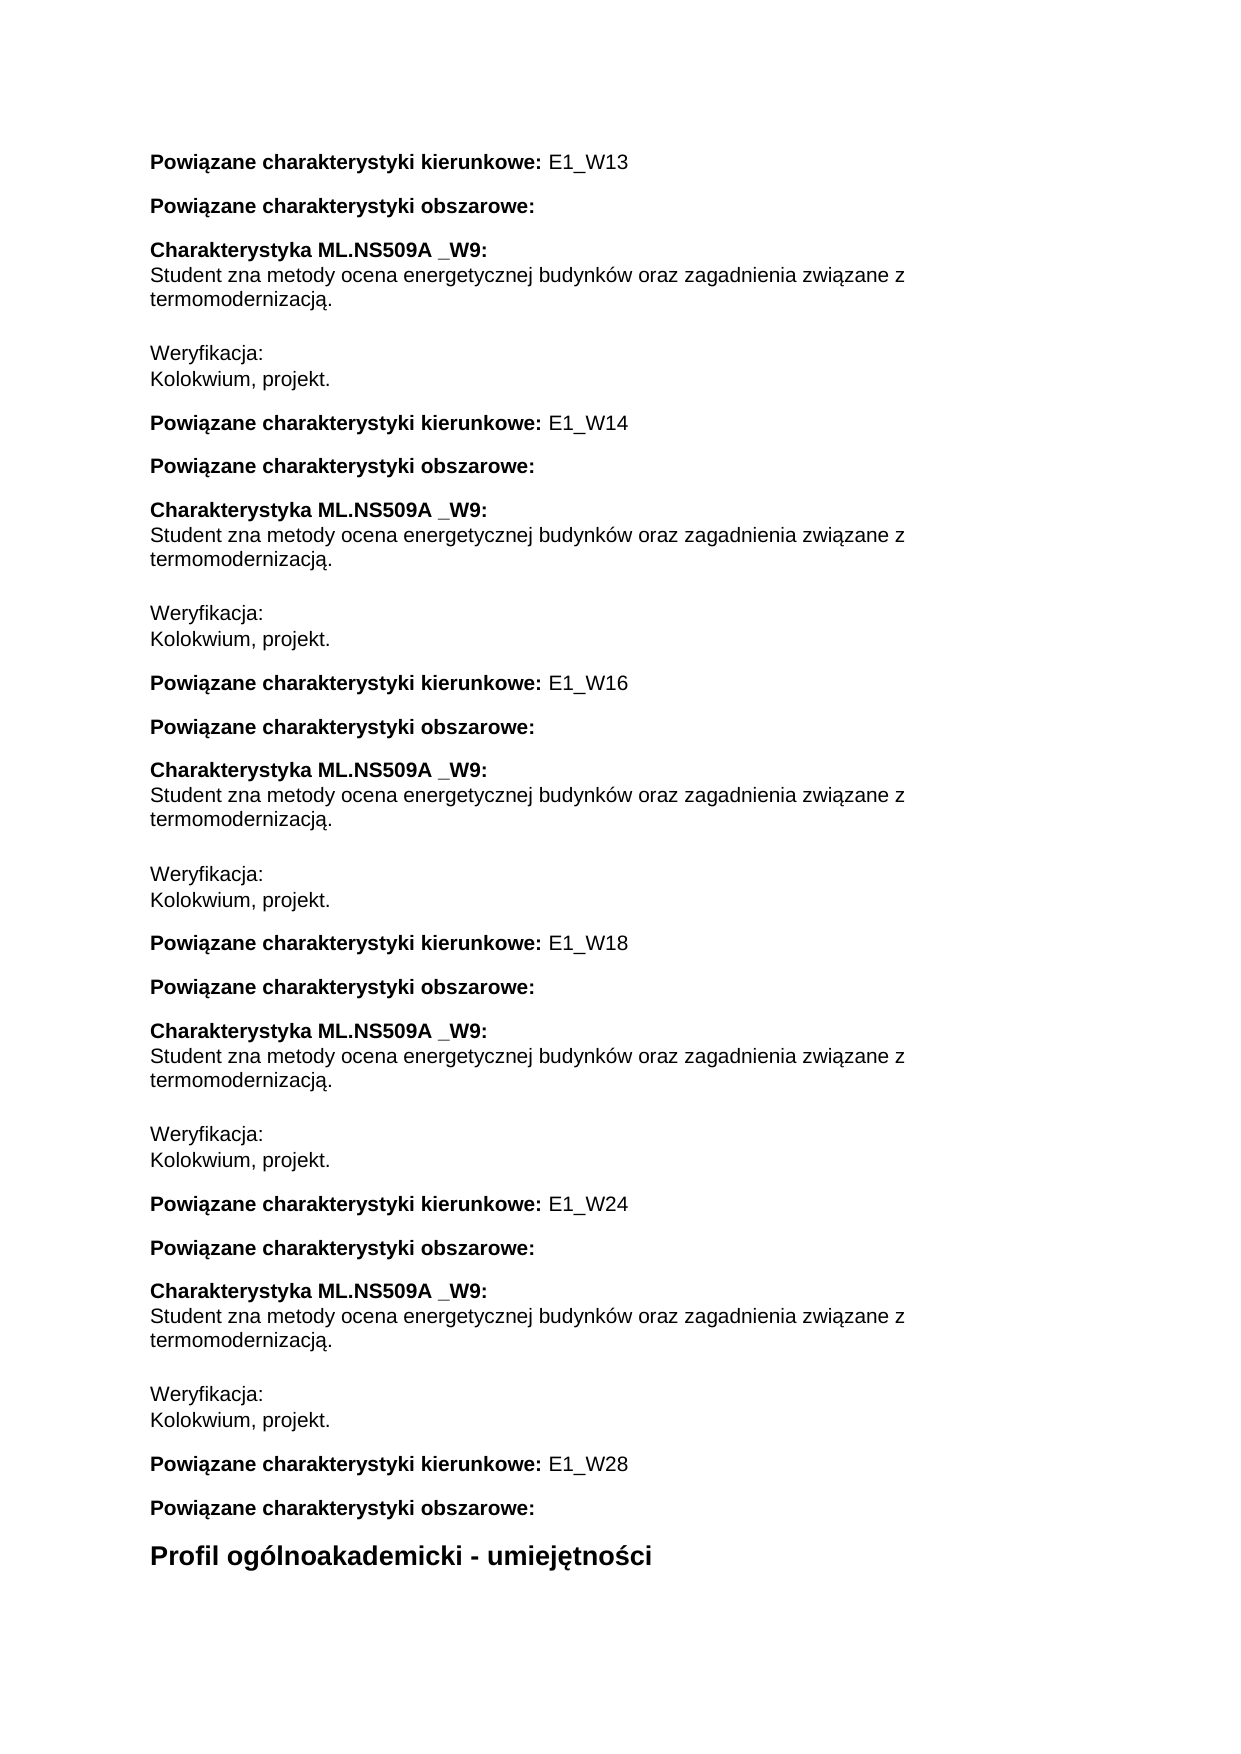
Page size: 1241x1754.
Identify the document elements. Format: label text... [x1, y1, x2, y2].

text Powiązane charakterystyki kierunkowe: E1_W18 [150, 931, 1090, 955]
text Student zna metody ocena energetycznej budynków oraz zagadnienia związane z termomodernizacją. [150, 523, 1090, 595]
text Powiązane charakterystyki obszarowe: [150, 454, 1090, 478]
text Powiązane charakterystyki obszarowe: [150, 714, 1090, 738]
text Powiązane charakterystyki kierunkowe: E1_W14 [150, 410, 1090, 434]
text Powiązane charakterystyki obszarowe: [150, 194, 1090, 218]
text Kolokwium, projekt. [150, 1408, 1090, 1432]
text Student zna metody ocena energetycznej budynków oraz zagadnienia związane z termomodernizacją. [150, 1044, 1090, 1116]
text Student zna metody ocena energetycznej budynków oraz zagadnienia związane z termomodernizacją. [150, 783, 1090, 855]
subtitle Profil ogólnoakademicki - umiejętności [150, 1539, 1090, 1571]
text Weryfikacja: [150, 341, 1090, 364]
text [150, 262, 1090, 334]
text Charakterystyka ML.NS509A _W9: [150, 237, 1090, 261]
text Weryfikacja: [150, 1122, 1090, 1146]
text Weryfikacja: [150, 601, 1090, 625]
text Kolokwium, projekt. [150, 1148, 1090, 1172]
text Weryfikacja: [150, 1382, 1090, 1406]
text Student zna metody ocena energetycznej budynków oraz zagadnienia związane z termomodernizacją. [150, 1304, 1090, 1376]
text Powiązane charakterystyki kierunkowe: E1_W13 [150, 150, 1090, 174]
text Powiązane charakterystyki kierunkowe: E1_W28 [150, 1452, 1090, 1476]
text Charakterystyka ML.NS509A _W9: [150, 1279, 1090, 1303]
text Weryfikacja: [150, 861, 1090, 885]
text Kolokwium, projekt. [150, 627, 1090, 651]
text Kolokwium, projekt. [150, 887, 1090, 911]
text Charakterystyka ML.NS509A _W9: [150, 1019, 1090, 1043]
text Charakterystyka ML.NS509A _W9: [150, 758, 1090, 782]
text Powiązane charakterystyki kierunkowe: E1_W24 [150, 1192, 1090, 1216]
text Powiązane charakterystyki kierunkowe: E1_W16 [150, 671, 1090, 695]
text Kolokwium, projekt. [150, 367, 1090, 391]
text Powiązane charakterystyki obszarowe: [150, 975, 1090, 999]
text Powiązane charakterystyki obszarowe: [150, 1496, 1090, 1520]
text Powiązane charakterystyki obszarowe: [150, 1235, 1090, 1259]
text Charakterystyka ML.NS509A _W9: [150, 498, 1090, 522]
